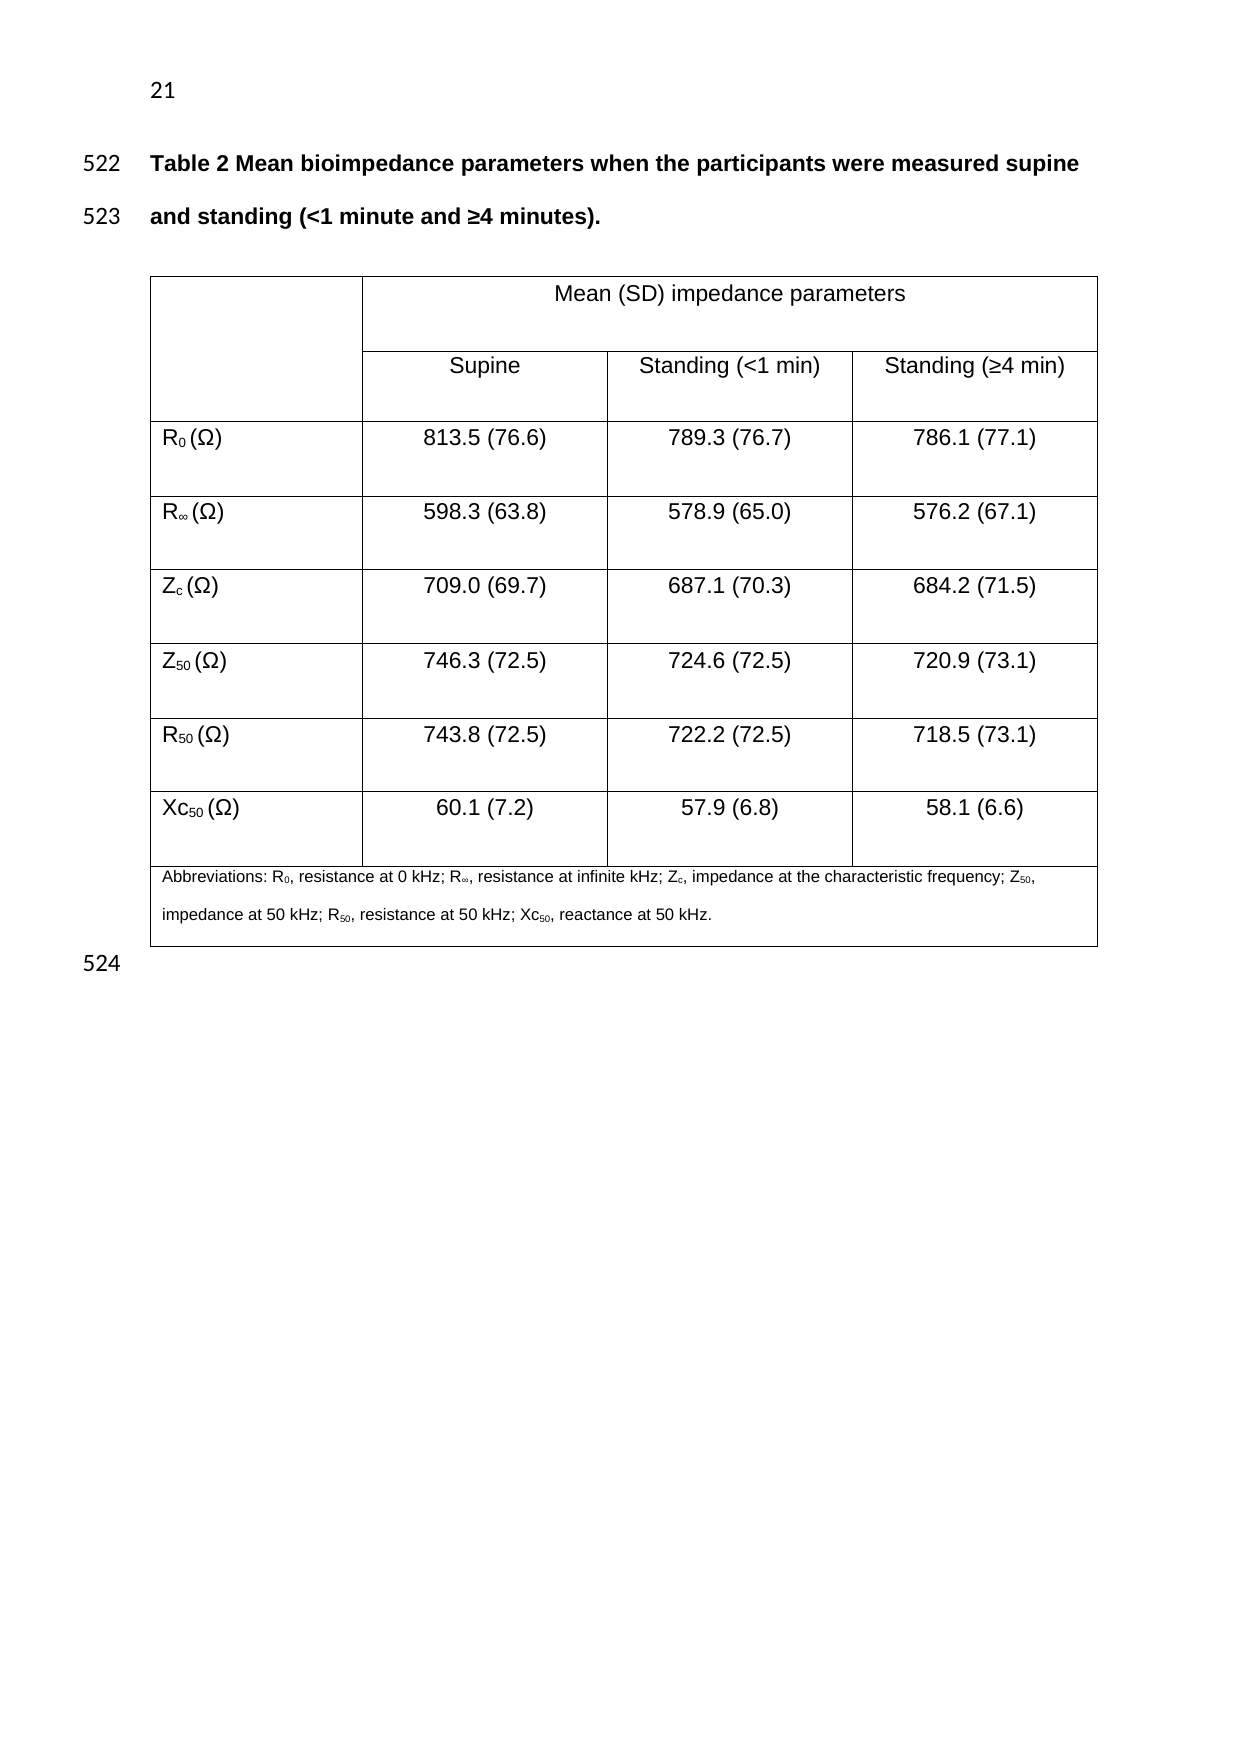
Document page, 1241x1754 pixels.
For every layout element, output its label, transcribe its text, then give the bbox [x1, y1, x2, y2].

table_cell 746.3 (72.5) [363, 644, 607, 718]
text Table 2 Mean bioimpedance parameters when the participants were measured supine and standing (<1 minute and ≥4 minutes). [150, 150, 1090, 229]
table_cell R0 (Ω) [151, 422, 362, 496]
table_cell Supine [363, 352, 607, 421]
table_cell R∞ (Ω) [151, 497, 362, 568]
table_cell Xc50 (Ω) [151, 792, 362, 866]
table_cell 60.1 (7.2) [363, 792, 607, 866]
table_cell Standing (<1 min) [608, 352, 852, 421]
table_cell 578.9 (65.0) [608, 497, 852, 568]
table_cell Zc (Ω) [151, 570, 362, 643]
table_header Mean (SD) impedance parameters [363, 277, 1097, 351]
table_cell 789.3 (76.7) [608, 422, 852, 496]
table_cell 718.5 (73.1) [853, 719, 1097, 791]
table_cell Abbreviations: R0, resistance at 0 kHz; R∞, resistance at infinite kHz; Zc, impedance at the characteristic frequency; Z50, impedance at 50 kHz; R50, resistance at 50 kHz; Xc50, reactance at 50 kHz. [151, 867, 1097, 946]
table_cell 709.0 (69.7) [363, 570, 607, 643]
table_cell 687.1 (70.3) [608, 570, 852, 643]
table_cell 724.6 (72.5) [608, 644, 852, 718]
table_cell 813.5 (76.6) [363, 422, 607, 496]
table_header [151, 277, 362, 421]
table_cell 722.2 (72.5) [608, 719, 852, 791]
table_cell Standing (≥4 min) [853, 352, 1097, 421]
table_cell 598.3 (63.8) [363, 497, 607, 568]
table_cell 57.9 (6.8) [608, 792, 852, 866]
table_cell 720.9 (73.1) [853, 644, 1097, 718]
table_cell 743.8 (72.5) [363, 719, 607, 791]
table_cell 58.1 (6.6) [853, 792, 1097, 866]
table_cell 786.1 (77.1) [853, 422, 1097, 496]
table_cell 576.2 (67.1) [853, 497, 1097, 568]
table_cell Z50 (Ω) [151, 644, 362, 718]
table_cell 684.2 (71.5) [853, 570, 1097, 643]
table_cell R50 (Ω) [151, 719, 362, 791]
